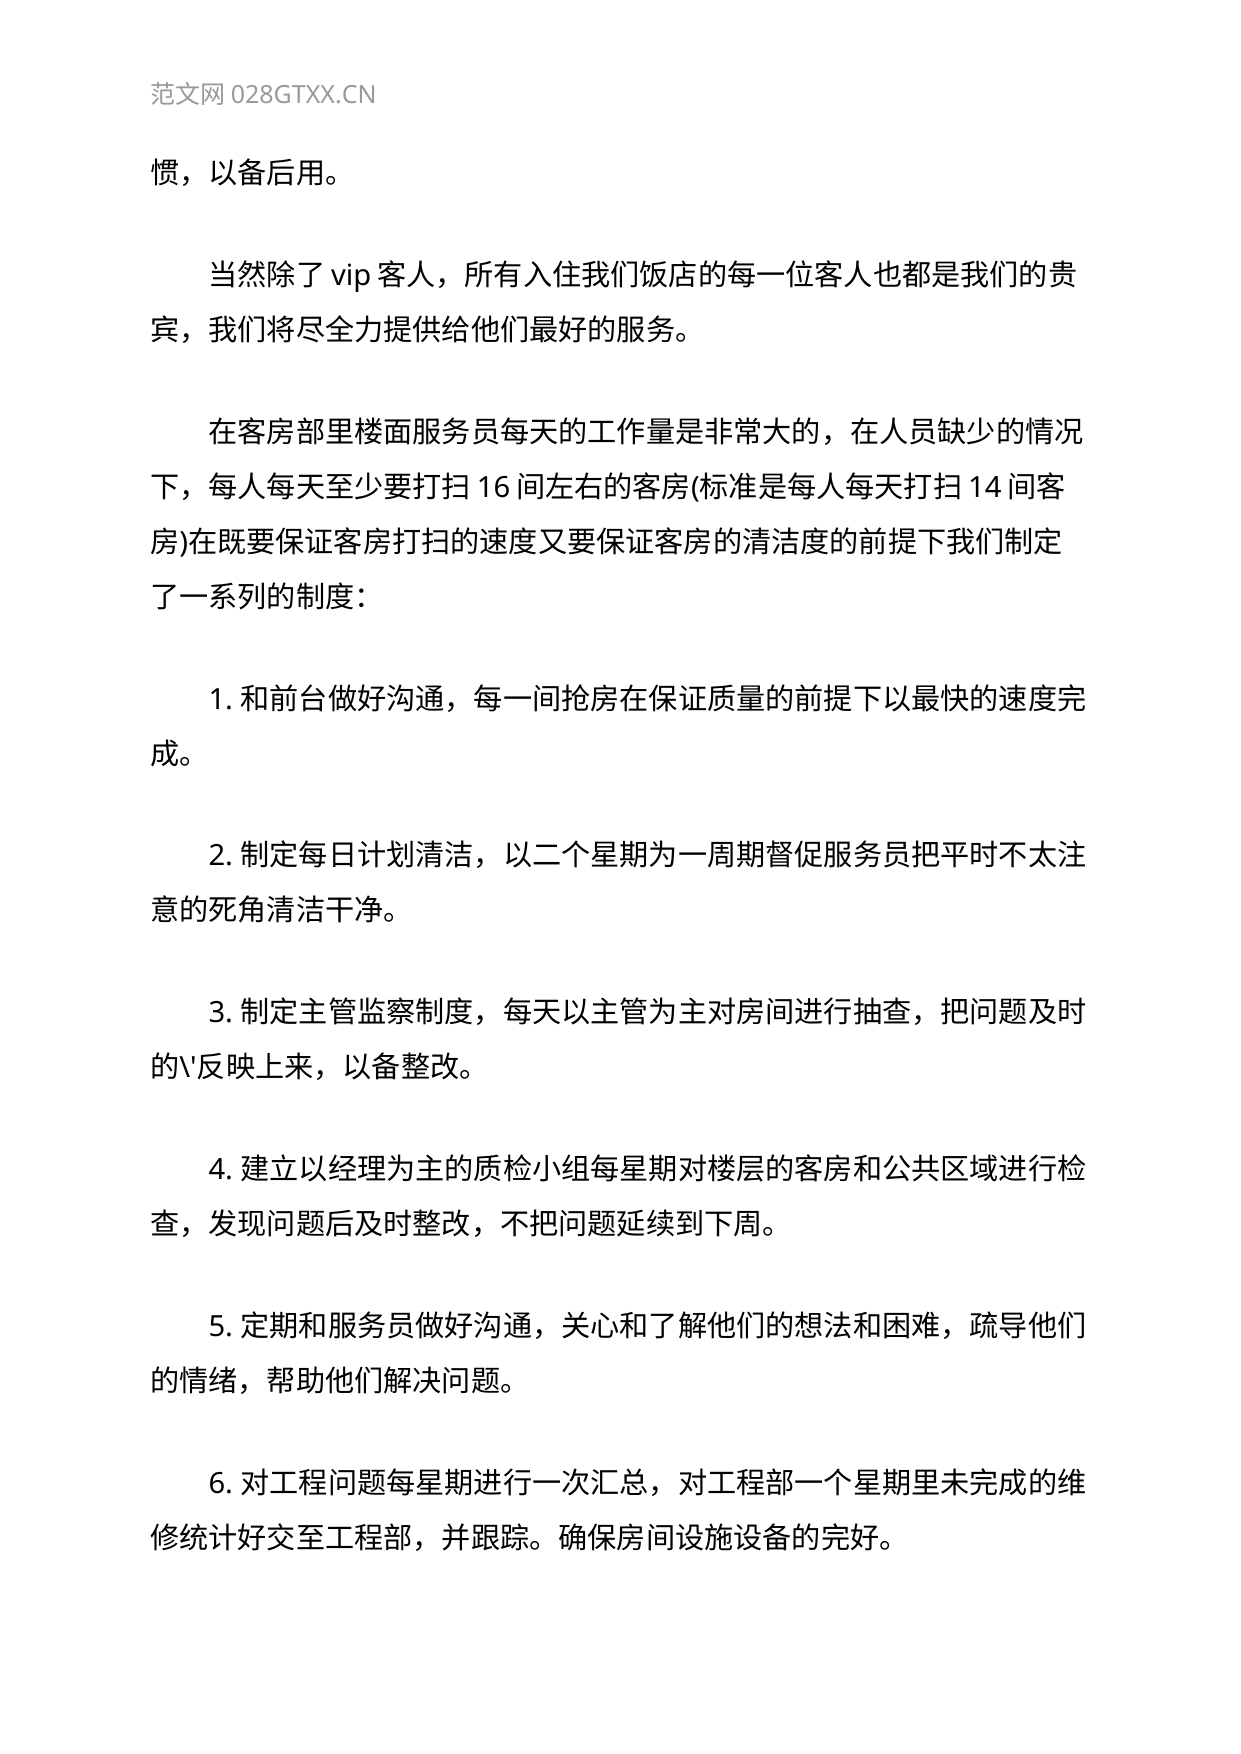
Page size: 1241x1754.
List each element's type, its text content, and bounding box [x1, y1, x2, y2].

text 3. 制定主管监察制度，每天以主管为主对房间进行抽查，把问题及时的\'反映上来，以备整改。 [150, 989, 1090, 1086]
text 当然除了vip客人，所有入住我们饭店的每一位客人也都是我们的贵宾，我们将尽全力提供给他们最好的服务。 [150, 252, 1090, 349]
text 6. 对工程问题每星期进行一次汇总，对工程部一个星期里未完成的维修统计好交至工程部，并跟踪。确保房间设施设备的完好。 [150, 1459, 1090, 1557]
text 5. 定期和服务员做好沟通，关心和了解他们的想法和困难，疏导他们的情绪，帮助他们解决问题。 [150, 1302, 1090, 1400]
text 4. 建立以经理为主的质检小组每星期对楼层的客房和公共区域进行检查，发现问题后及时整改，不把问题延续到下周。 [150, 1146, 1090, 1243]
text 1. 和前台做好沟通，每一间抢房在保证质量的前提下以最快的速度完成。 [150, 675, 1090, 772]
text 在客房部里楼面服务员每天的工作量是非常大的，在人员缺少的情况下，每人每天至少要打扫16间左右的客房(标准是每人每天打扫14间客房)在既要保证客房打扫的速度又要保证客房的清洁度的前提下我们制定了一系列的制度： [150, 408, 1090, 616]
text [150, 150, 1090, 192]
text 2. 制定每日计划清洁，以二个星期为一周期督促服务员把平时不太注意的死角清洁干净。 [150, 832, 1090, 929]
